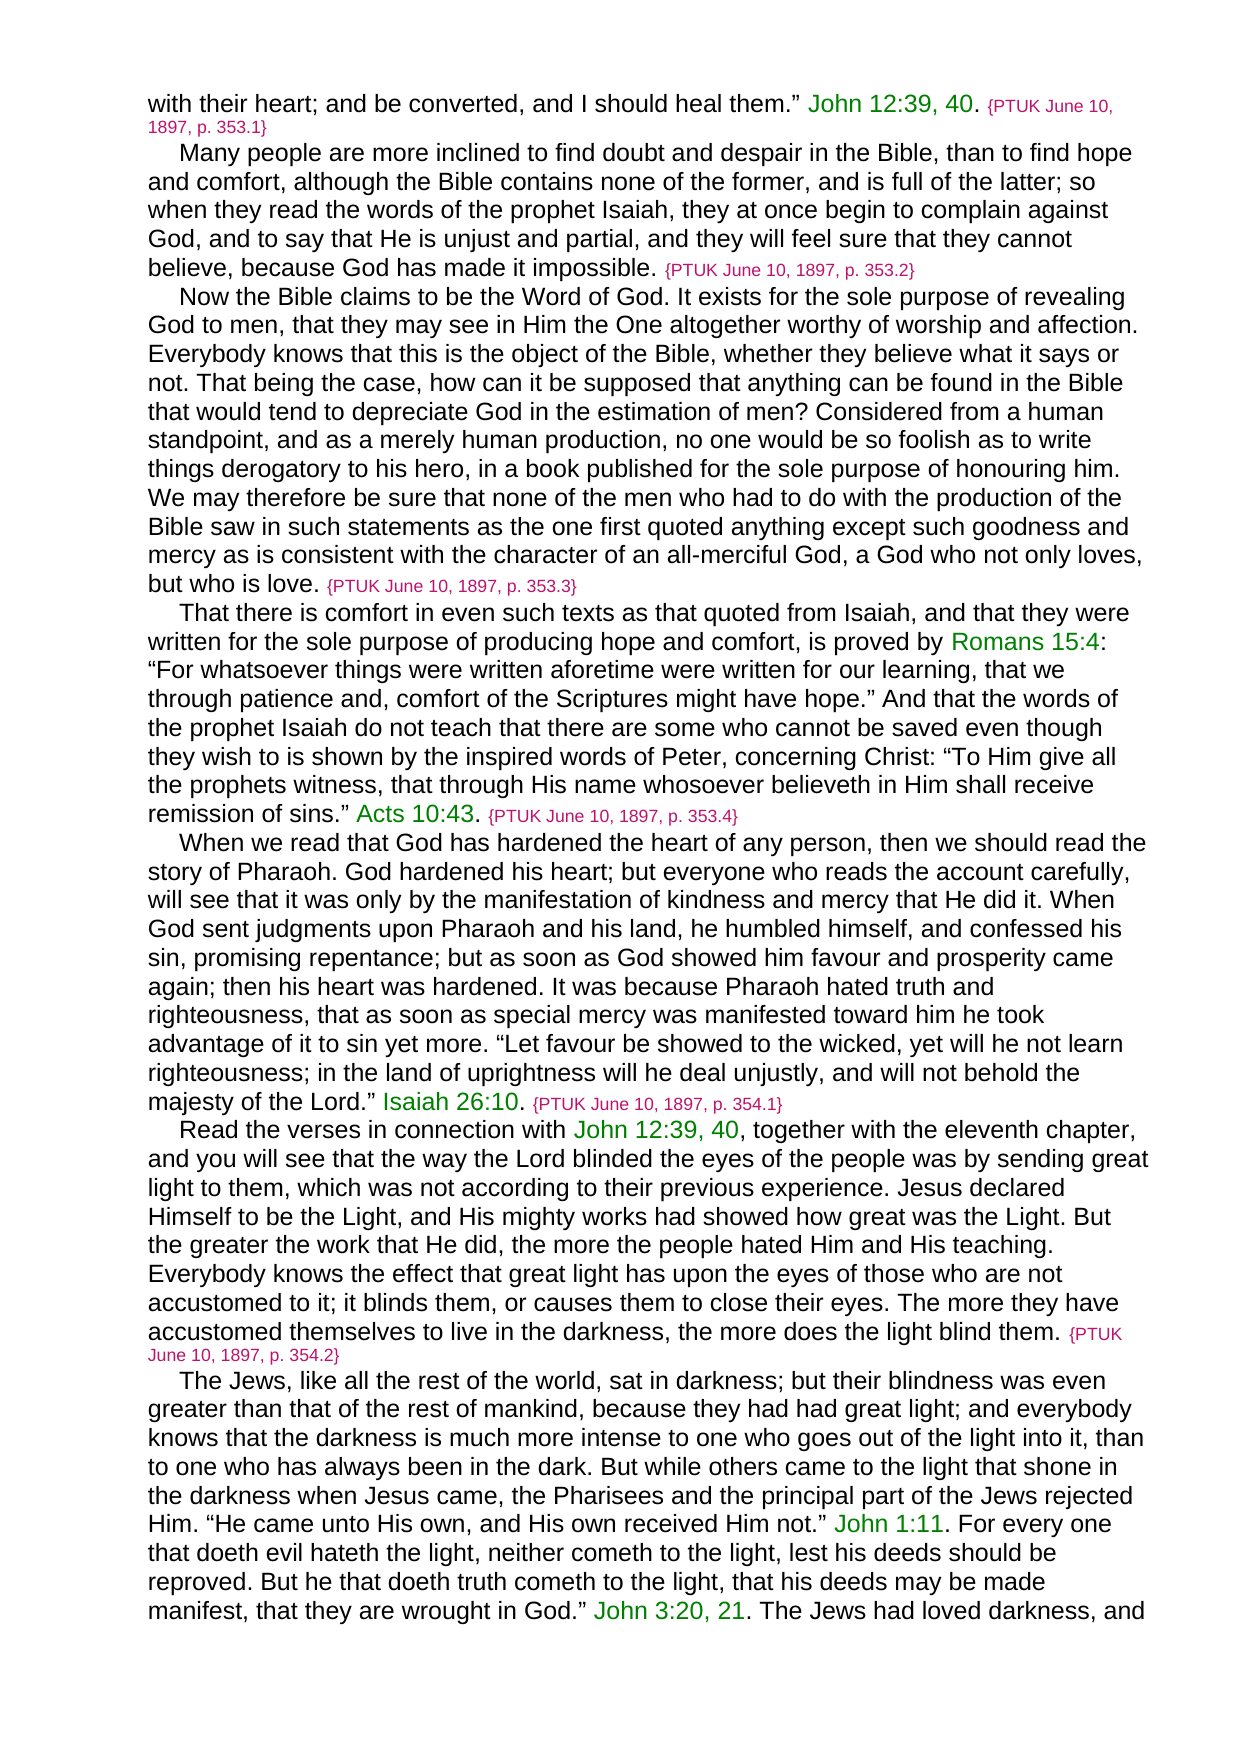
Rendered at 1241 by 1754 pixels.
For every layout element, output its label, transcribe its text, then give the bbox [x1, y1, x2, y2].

text That there is comfort in even such texts as that quoted from Isaiah, and that they were written for the sole purpose of producing hope and comfort, is proved by Romans 15:4: “For whatsoever things were written aforetime were written for our learning, that we through patience and, comfort of the Scriptures might have hope.” And that the words of the prophet Isaiah do not teach that there are some who cannot be saved even though they wish to is shown by the inspired words of Peter, concerning Christ: “To Him give all the prophets witness, that through His name whosoever believeth in Him shall receive remission of sins.” Acts 10:43. {PTUK June 10, 1897, p. 353.4} [148, 598, 1152, 828]
text Read the verses in connection with John 12:39, 40, together with the eleventh chapter, and you will see that the way the Lord blinded the eyes of the people was by sending great light to them, which was not according to their previous experience. Jesus declared Himself to be the Light, and His mighty works had showed how great was the Light. But the greater the work that He did, the more the people hated Him and His teaching. Everybody knows the effect that great light has upon the eyes of those who are not accustomed to it; it blinds them, or causes them to close their eyes. The more they have accustomed themselves to live in the darkness, the more does the light blind them. {PTUK June 10, 1897, p. 354.2} [148, 1115, 1152, 1366]
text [148, 88, 1152, 138]
text Now the Bible claims to be the Word of God. It exists for the sole purpose of revealing God to men, that they may see in Him the One altogether worthy of worship and affection. Everybody knows that this is the object of the Bible, whether they believe what it says or not. That being the case, how can it be supposed that anything can be found in the Bible that would tend to depreciate God in the estimation of men? Considered from a human standpoint, and as a merely human production, no one would be so foolish as to write things derogatory to his hero, in a book published for the sole purpose of honouring him. We may therefore be sure that none of the men who had to do with the production of the Bible saw in such statements as the one first quoted anything except such goodness and mercy as is consistent with the character of an all-merciful God, a God who not only loves, but who is love. {PTUK June 10, 1897, p. 353.3} [148, 281, 1152, 598]
text When we read that God has hardened the heart of any person, then we should read the story of Pharaoh. God hardened his heart; but everyone who reads the account carefully, will see that it was only by the manifestation of kindness and mercy that He did it. When God sent judgments upon Pharaoh and his land, he humbled himself, and confessed his sin, promising repentance; but as soon as God showed him favour and prosperity came again; then his heart was hardened. It was because Pharaoh hated truth and righteousness, that as soon as special mercy was manifested toward him he took advantage of it to sin yet more. “Let favour be showed to the wicked, yet will he not learn righteousness; in the land of uprightness will he deal unjustly, and will not behold the majesty of the Lord.” Isaiah 26:10. {PTUK June 10, 1897, p. 354.1} [148, 828, 1152, 1115]
text Many people are more inclined to find doubt and despair in the Bible, than to find hope and comfort, although the Bible contains none of the former, and is full of the latter; so when they read the words of the prophet Isaiah, they at once begin to complain against God, and to say that He is unjust and partial, and they will feel sure that they cannot believe, because God has made it impossible. {PTUK June 10, 1897, p. 353.2} [148, 138, 1152, 281]
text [148, 1366, 1152, 1624]
